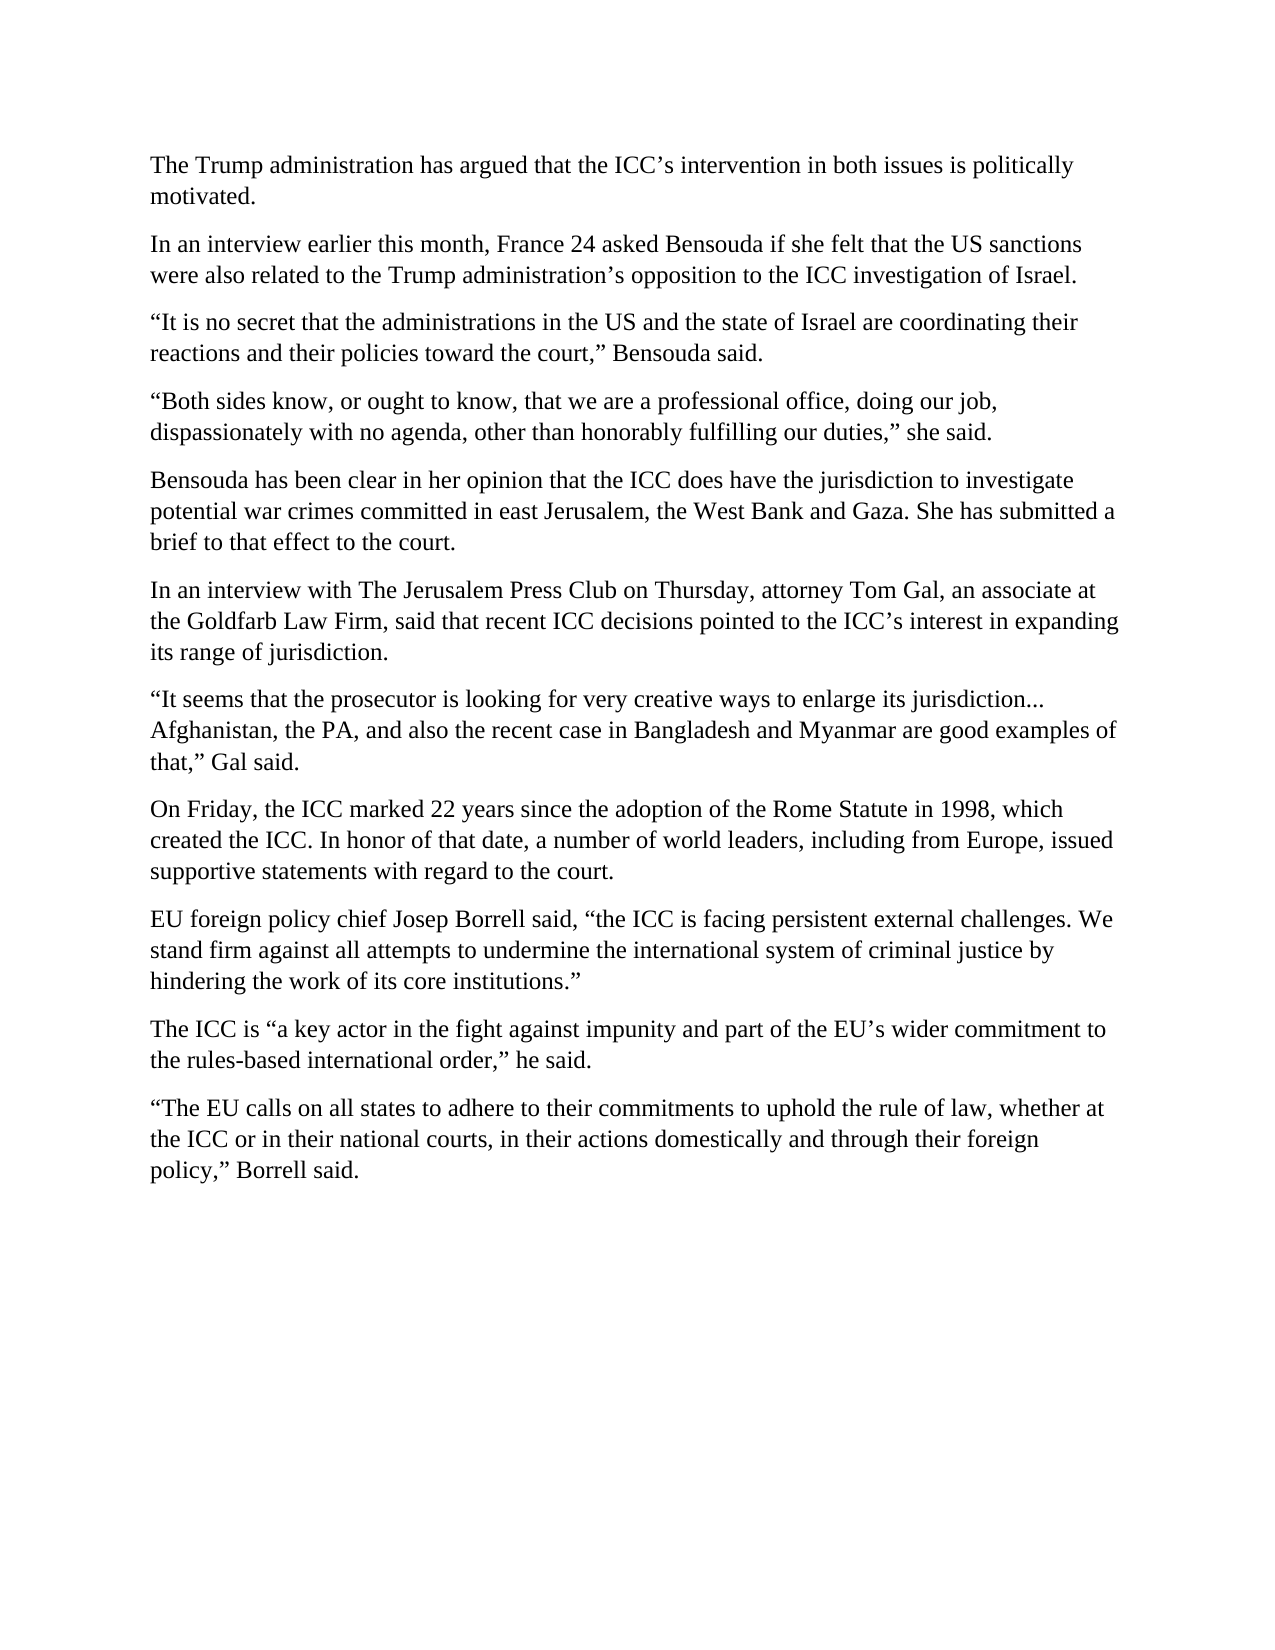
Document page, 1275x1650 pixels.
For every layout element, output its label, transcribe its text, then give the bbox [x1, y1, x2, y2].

text Bensouda has been clear in her opinion that the ICC does have the jurisdiction to investigate potential war crimes committed in east Jerusalem, the West Bank and Gaza. She has submitted a brief to that effect to the court. [150, 465, 1125, 556]
text “It seems that the prosecutor is looking for very creative ways to enlarge its jurisdiction... Afghanistan, the PA, and also the recent case in Bangladesh and Myanmar are good examples of that,” Gal said. [150, 684, 1125, 775]
text In an interview earlier this month, France 24 asked Bensouda if she felt that the US sanctions were also related to the Trump administration’s opposition to the ICC investigation of Israel. [150, 229, 1125, 288]
text “The EU calls on all states to adhere to their commitments to uphold the rule of law, whether at the ICC or in their national courts, in their actions domestically and through their foreign policy,” Borrell said. [150, 1093, 1125, 1183]
text On Friday, the ICC marked 22 years since the adoption of the Rome Statute in 1998, which created the ICC. In honor of that date, a number of world leaders, including from Europe, issued supportive statements with regard to the court. [150, 794, 1125, 885]
text “Both sides know, or ought to know, that we are a professional office, doing our job, dispassionately with no agenda, other than honorably fulfilling our duties,” she said. [150, 386, 1125, 446]
text EU foreign policy chief Josep Borrell said, “the ICC is facing persistent external challenges. We stand firm against all attempts to undermine the international system of criminal justice by hindering the work of its core institutions.” [150, 904, 1125, 995]
text In an interview with The Jerusalem Press Club on Thursday, attorney Tom Gal, an associate at the Goldfarb Law Firm, said that recent ICC decisions pointed to the ICC’s interest in expanding its range of jurisdiction. [150, 575, 1125, 666]
text The ICC is “a key actor in the fight against impunity and part of the EU’s wider commitment to the rules-based international order,” he said. [150, 1014, 1125, 1074]
text “It is no secret that the administrations in the US and the state of Israel are coordinating their reactions and their policies toward the court,” Bensouda said. [150, 307, 1125, 367]
text The Trump administration has argued that the ICC’s intervention in both issues is politically motivated. [150, 150, 1125, 210]
